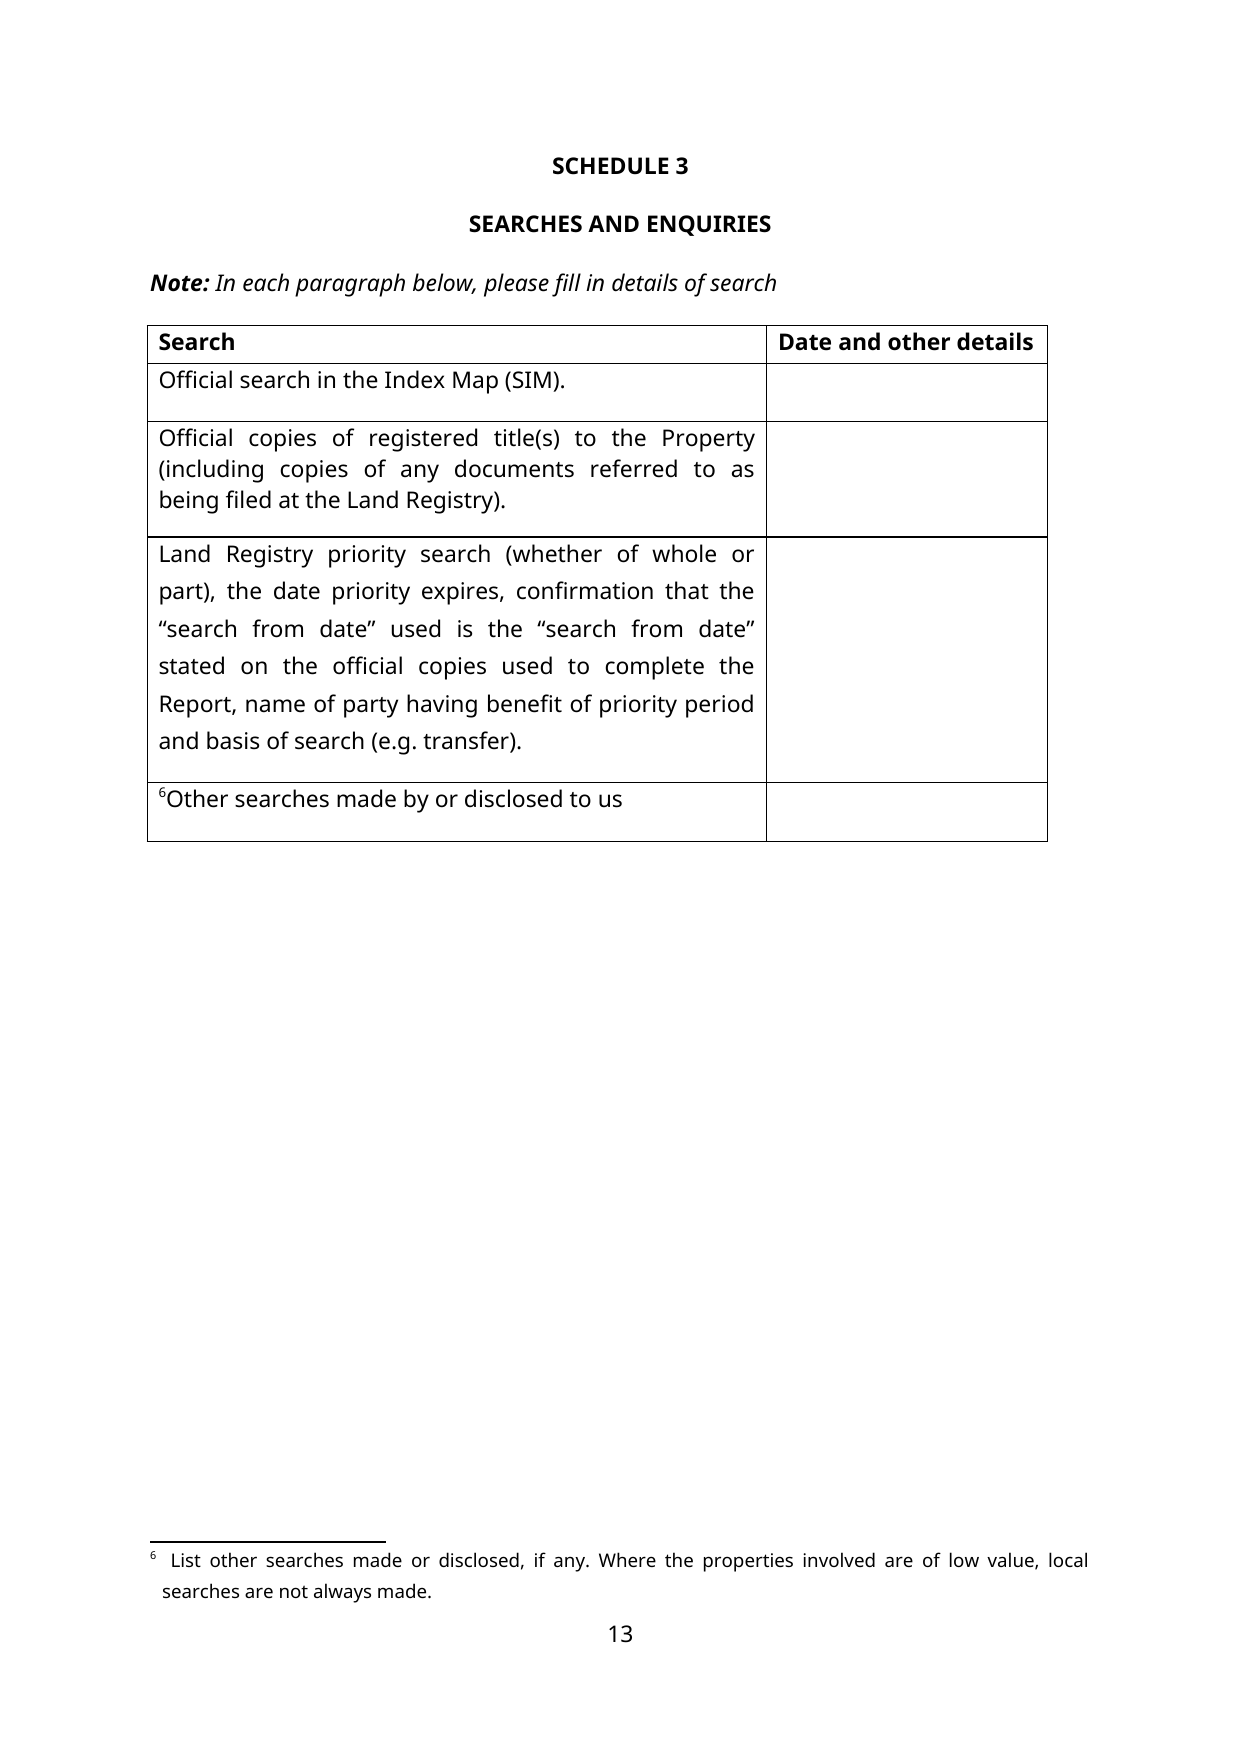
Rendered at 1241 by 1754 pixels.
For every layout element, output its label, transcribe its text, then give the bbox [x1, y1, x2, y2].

table_cell [767, 538, 1047, 782]
table_cell [767, 783, 1047, 841]
table_cell Official copies of registered title(s) to the Property (including copies of any documents referred to as being filed at the Land Registry). [148, 422, 766, 536]
table_header Search [148, 326, 766, 362]
text SEARCHES AND ENQUIRIES [150, 208, 1090, 239]
table_cell Land Registry priority search (whether of whole or part), the date priority expires, confirmation that the “search from date” used is the “search from date” stated on the official copies used to complete the Report, name of party having benefit of priority period and basis of search (e.g. transfer). [148, 538, 766, 782]
table_cell Official search in the Index Map (SIM). [148, 364, 766, 421]
text Note: In each paragraph below, please fill in details of search [150, 267, 1090, 298]
table_cell [767, 364, 1047, 421]
table_cell Other searches made by or disclosed to us [148, 783, 766, 841]
table_cell [767, 422, 1047, 536]
text SCHEDULE 3 [150, 150, 1090, 181]
table_header Date and other details [767, 326, 1047, 362]
